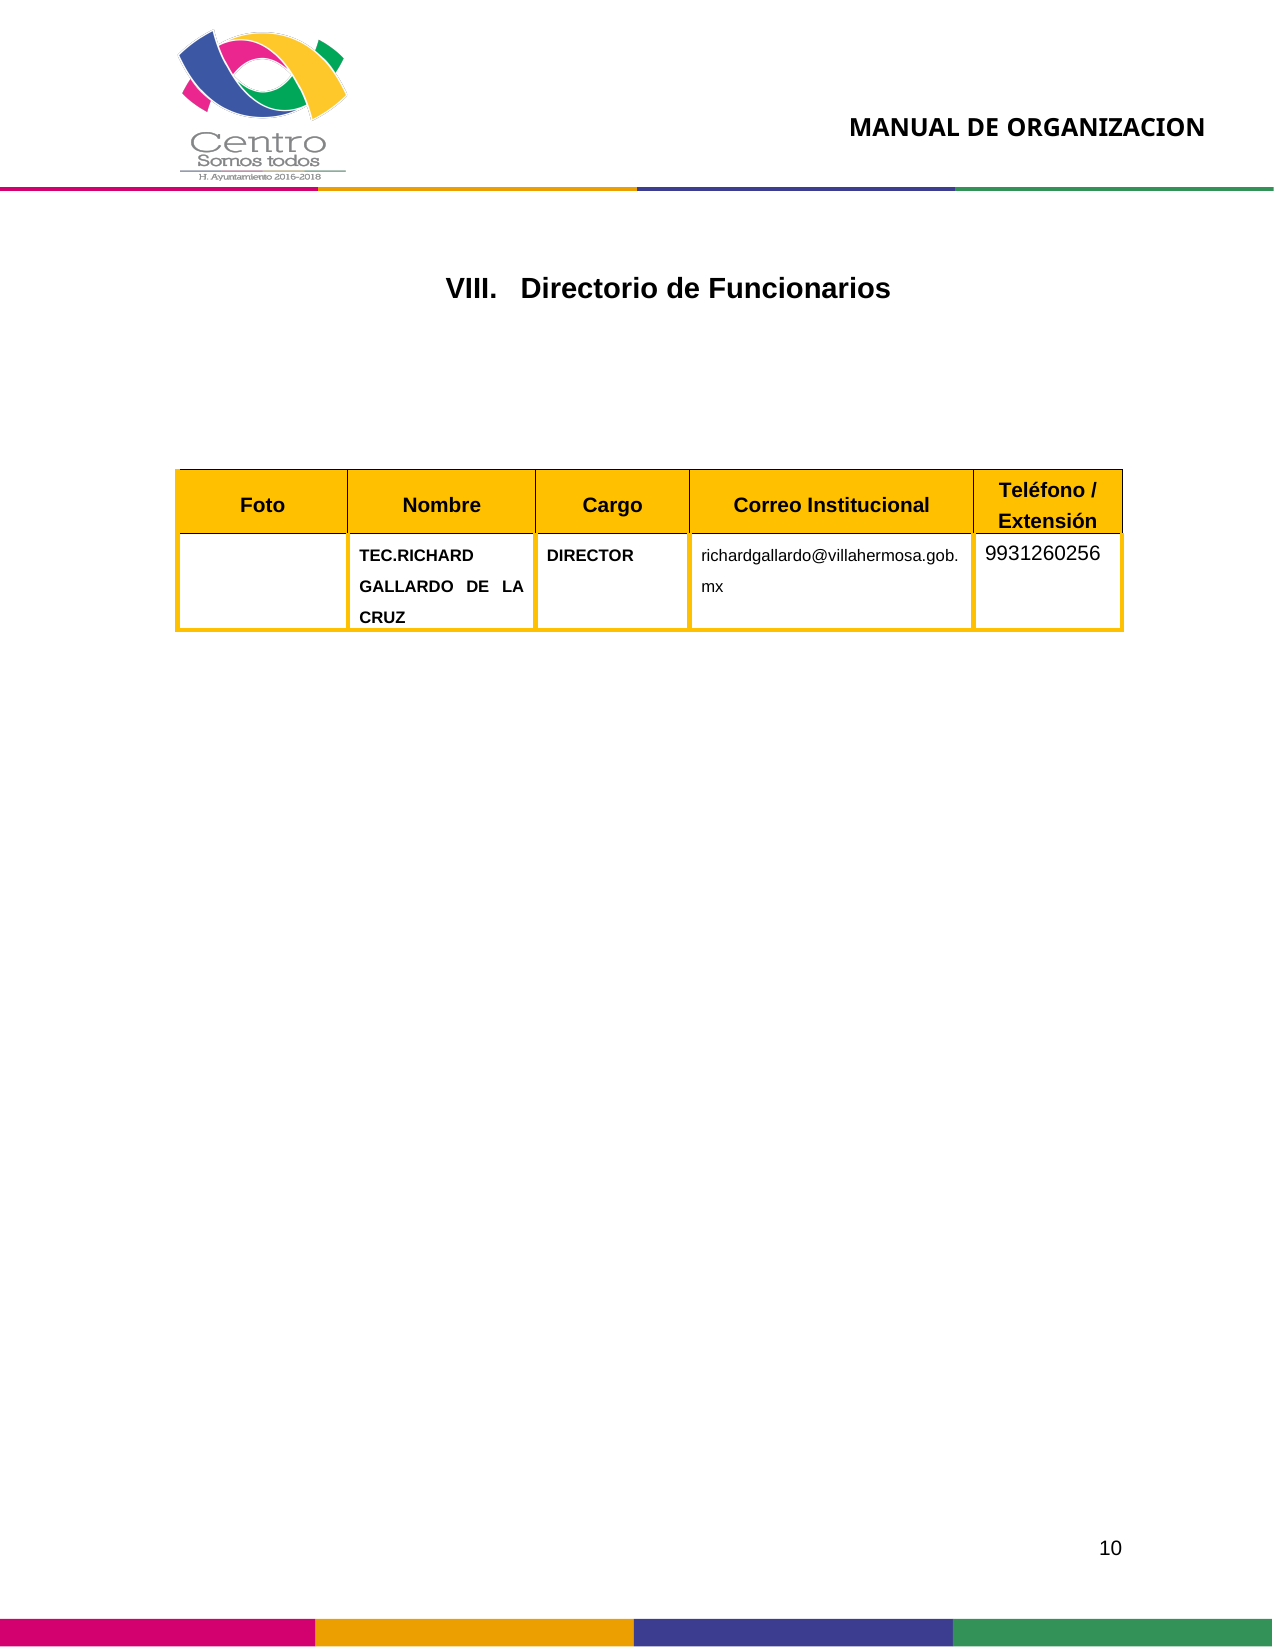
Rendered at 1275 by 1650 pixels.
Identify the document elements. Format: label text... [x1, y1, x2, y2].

list Directorio de Funcionarios [215, 271, 1122, 305]
table_header Cargo [536, 470, 689, 533]
table_cell [180, 534, 346, 627]
table_cell TEC.RICHARD GALLARDO DE LA CRUZ [350, 534, 533, 627]
table_header Nombre [348, 470, 535, 533]
table_cell DIRECTOR [538, 534, 687, 627]
table_header Foto [180, 470, 347, 533]
picture [177, 29, 348, 181]
picture [0, 187, 1273, 191]
table_cell richardgallardo@villahermosa.gob.mx [692, 534, 971, 627]
table_header Teléfono / Extensión [974, 470, 1122, 533]
table_header Correo Institucional [690, 470, 973, 533]
table_cell 9931260256 [976, 534, 1120, 627]
